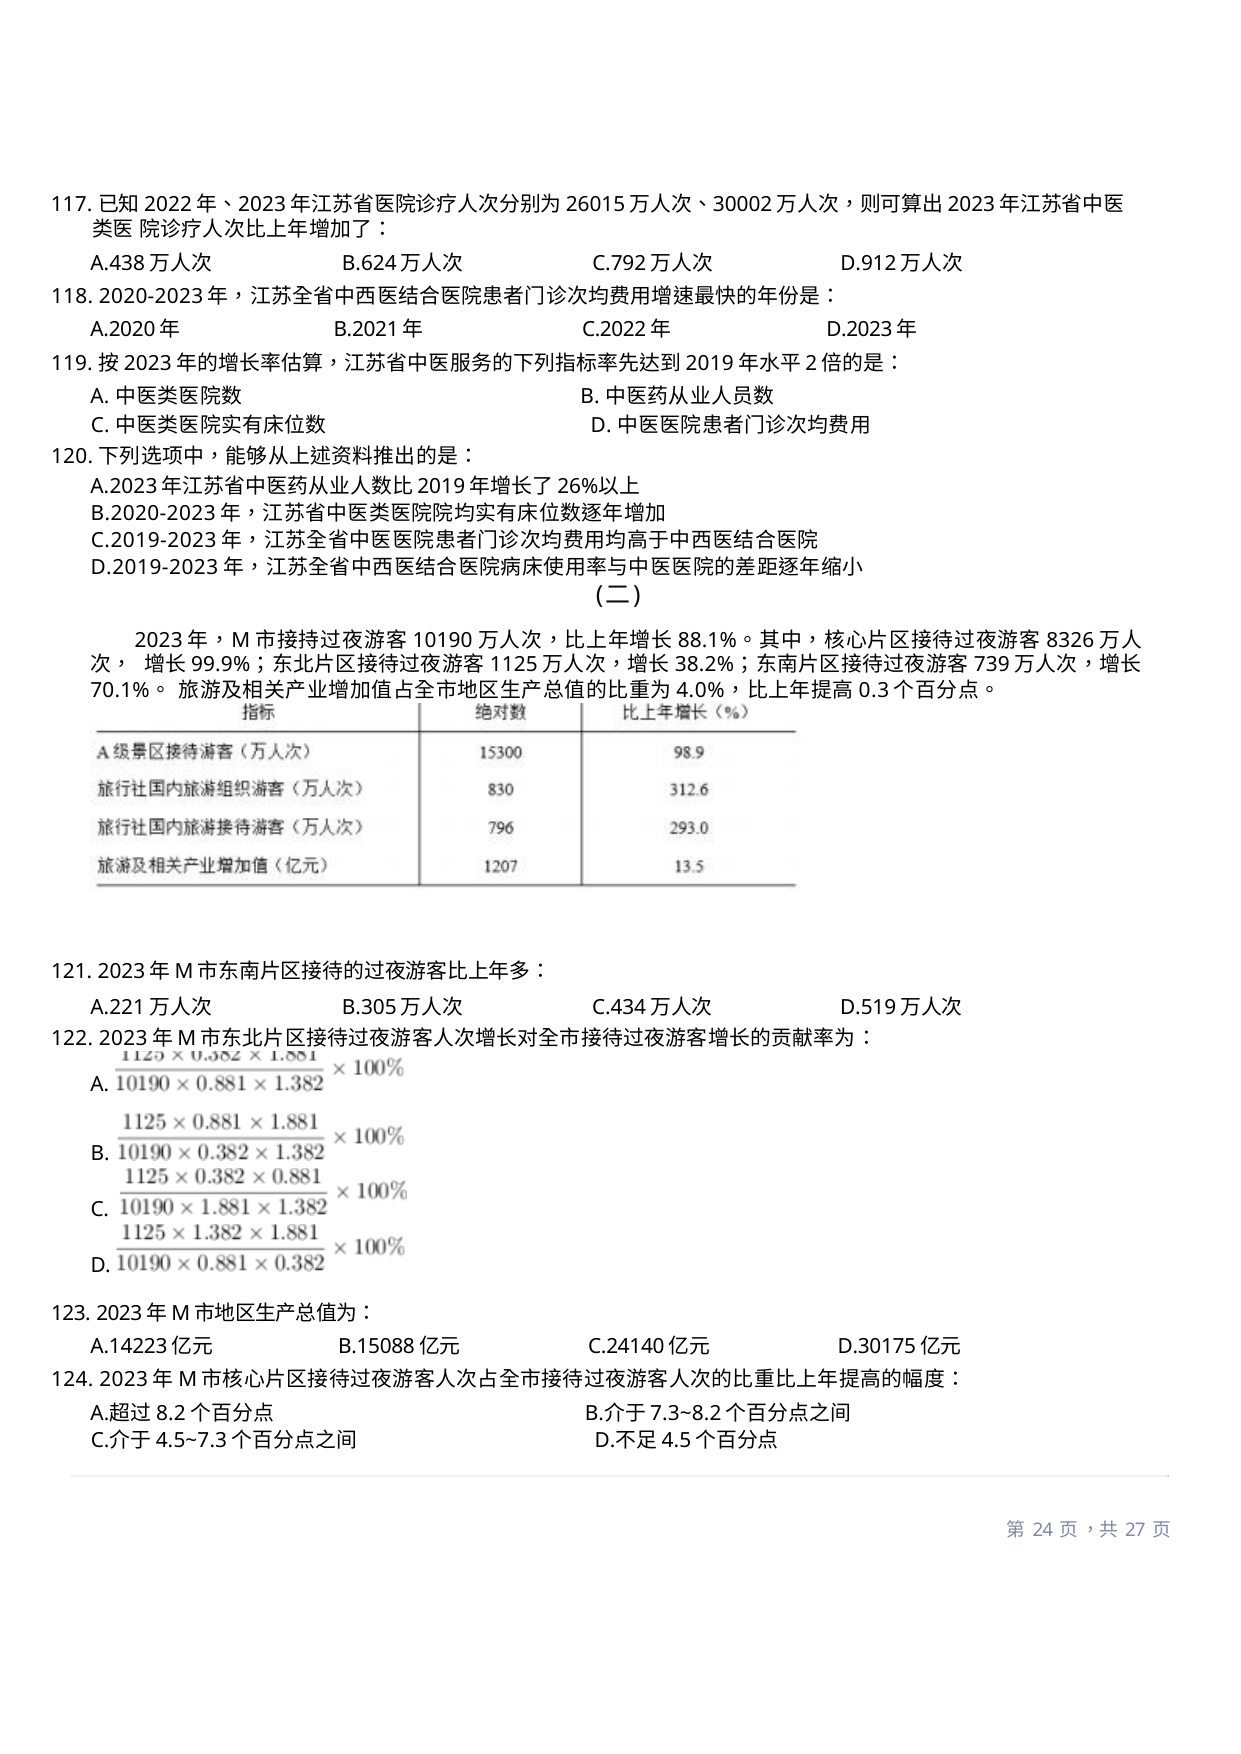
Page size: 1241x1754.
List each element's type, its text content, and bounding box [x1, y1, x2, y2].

text A.14223亿元 B.15088亿元 C.24140亿元 D.30175亿元 [90, 1334, 1170, 1358]
text A.超过8.2个百分点 B.介于7.3~8.2个百分点之间 [90, 1401, 1170, 1425]
text A.2020年 B.2021年 C.2022年 D.2023年 [90, 317, 1170, 342]
text 124. 2023年M市核心片区接待过夜游客人次占全市接待过夜游客人次的比重比上年提高的幅度： [51, 1367, 1170, 1392]
text A.438万人次 B.624万人次 C.792万人次 D.912万人次 [90, 250, 1170, 275]
text C.介于4.5~7.3个百分点之间 D.不足4.5个百分点 [91, 1427, 1170, 1452]
text 121. 2023年M市东南片区接待的过夜游客比上年多： [51, 959, 1170, 983]
text A. [90, 1054, 1170, 1101]
picture [115, 1051, 405, 1092]
text A. 中医类医院数 B. 中医药从业人员数 [90, 384, 1170, 408]
text D.2019-2023年，江苏全省中西医结合医院病床使用率与中医医院的差距逐年缩小 [90, 555, 1170, 579]
text 119. 按2023年的增长率估算，江苏省中医服务的下列指标率先达到2019年水平2倍的是： [51, 351, 1170, 375]
text 123. 2023年M市地区生产总值为： [51, 1301, 1170, 1325]
text 第 24 页 ，共 27 页 [1005, 1523, 1170, 1540]
text B.2020-2023年，江苏省中医类医院院均实有床位数逐年增加 [90, 501, 1170, 525]
picture [119, 1168, 407, 1216]
picture [117, 1113, 407, 1161]
text A.221万人次 B.305万人次 C.434万人次 D.519万人次 122. 2023年M市东北片区接待过夜游客人次增长对全市接待过夜游客增长的贡献率为： [51, 992, 1004, 1052]
text C.2019-2023年，江苏全省中医医院患者门诊次均费用均高于中西医结合医院 [91, 528, 1170, 552]
text A.2023年江苏省中医药从业人数比2019年增长了26%以上 [90, 474, 1170, 498]
text 2023年，M市接持过夜游客10190万人次，比上年增长88.1%。其中，核心片区接待过夜游客8326万人次， 增长99.9%；东北片区接待过夜游客1125万人次，增长38.2%；东南片区接待过夜游客739万人次，增长70.1%。 旅游及相关产业增加值占全市地区生产总值的比重为4.0%，比上年提高0.3个百分点。 [90, 627, 1142, 703]
picture [90, 703, 804, 892]
text C. 中医类医院实有床位数 D. 中医医院患者门诊次均费用 120. 下列选项中，能够从上述资料推出的是： [51, 411, 903, 470]
text (二) [596, 584, 1170, 608]
picture [116, 1224, 406, 1272]
text 118. 2020-2023年，江苏全省中西医结合医院患者门诊次均费用增速最快的年份是： [51, 284, 1170, 308]
text 117. 已知2022年、2023年江苏省医院诊疗人次分别为26015万人次、30002万人次，则可算出2023年江苏省中医类医 院诊疗人次比上年增加了： [51, 191, 1140, 243]
